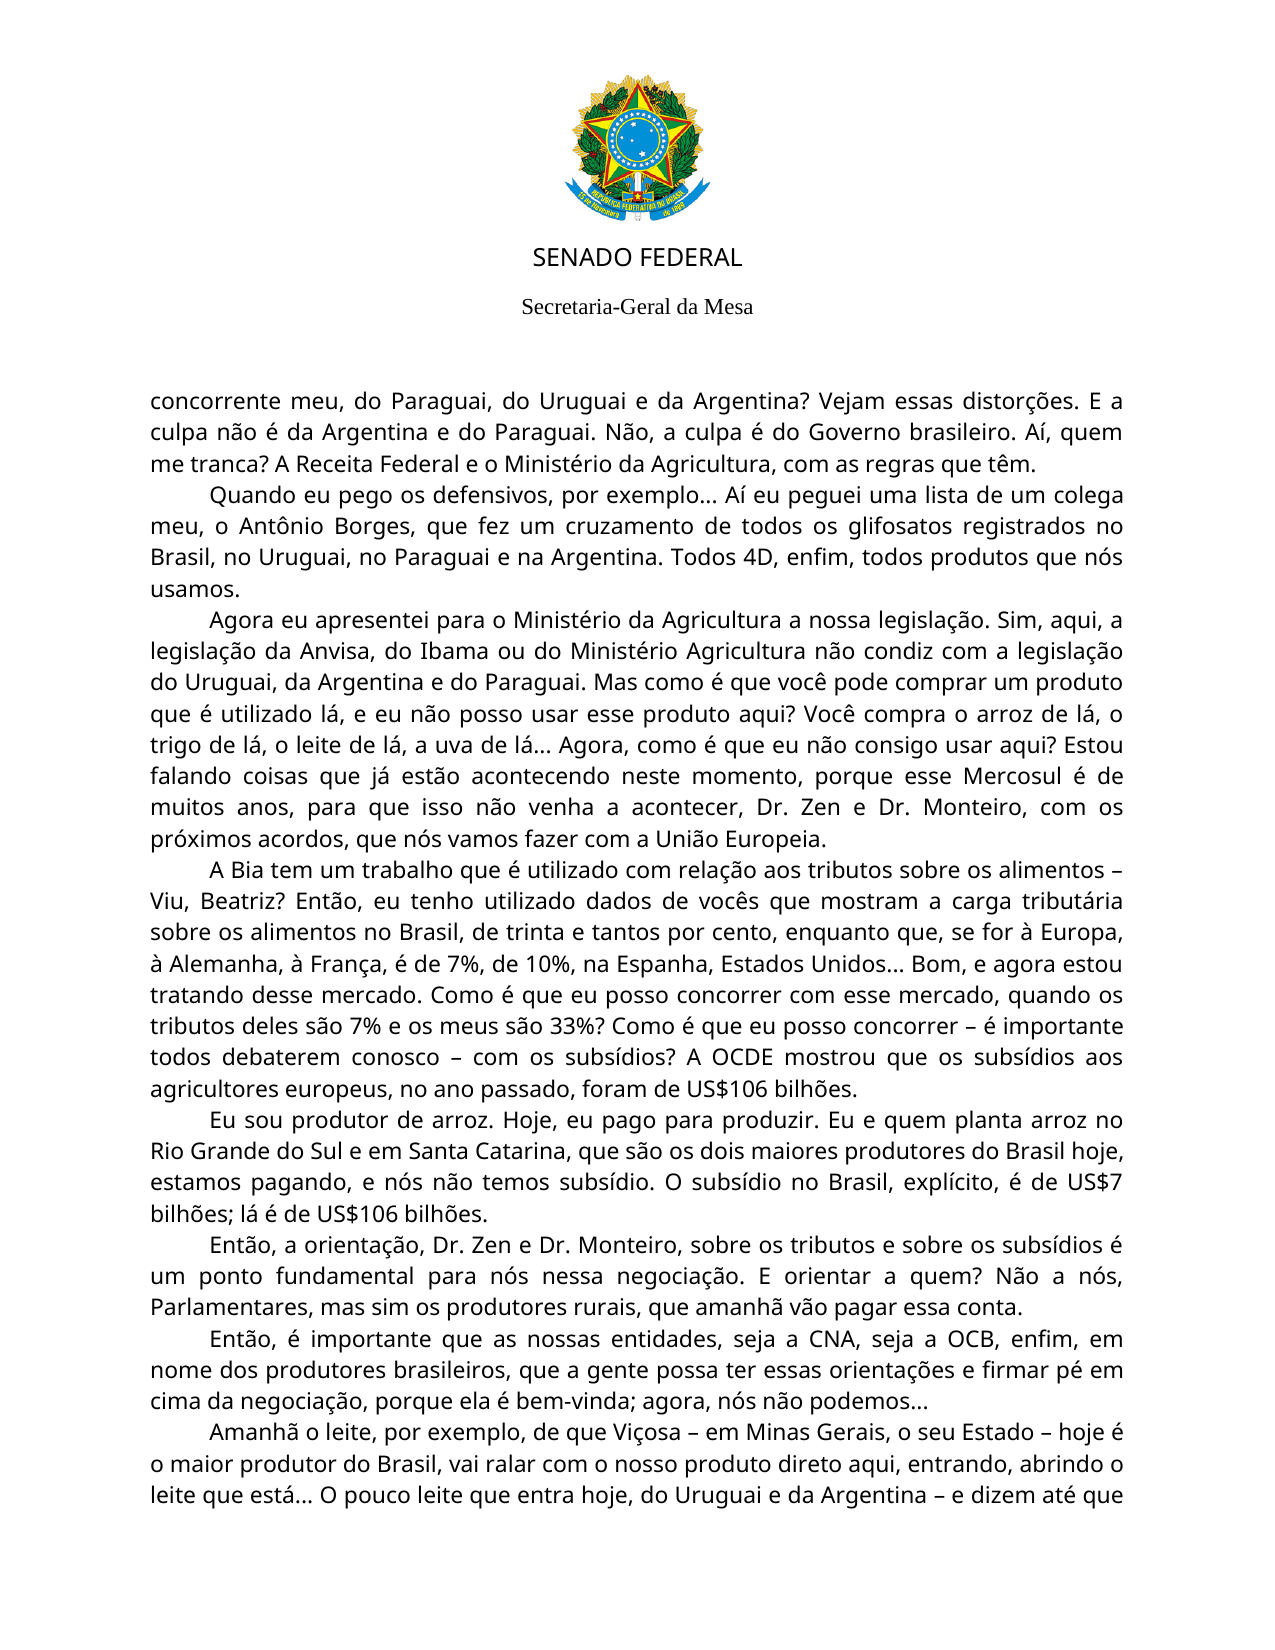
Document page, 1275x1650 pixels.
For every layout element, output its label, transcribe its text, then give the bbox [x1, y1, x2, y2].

text Eu sou produtor de arroz. Hoje, eu pago para produzir. Eu e quem planta arroz no Rio Grande do Sul e em Santa Catarina, que são os dois maiores produtores do Brasil hoje, estamos pagando, e nós não temos subsídio. O subsídio no Brasil, explícito, é de US$7 bilhões; lá é de US$106 bilhões. [150, 1104, 1125, 1229]
text Então, a orientação, Dr. Zen e Dr. Monteiro, sobre os tributos e sobre os subsídios é um ponto fundamental para nós nessa negociação. E orientar a quem? Não a nós, Parlamentares, mas sim os produtores rurais, que amanhã vão pagar essa conta. [150, 1229, 1125, 1322]
text Agora eu apresentei para o Ministério da Agricultura a nossa legislação. Sim, aqui, a legislação da Anvisa, do Ibama ou do Ministério Agricultura não condiz com a legislação do Uruguai, da Argentina e do Paraguai. Mas como é que você pode comprar um produto que é utilizado lá, e eu não posso usar esse produto aqui? Você compra o arroz de lá, o trigo de lá, o leite de lá, a uva de lá... Agora, como é que eu não consigo usar aqui? Estou falando coisas que já estão acontecendo neste momento, porque esse Mercosul é de muitos anos, para que isso não venha a acontecer, Dr. Zen e Dr. Monteiro, com os próximos acordos, que nós vamos fazer com a União Europeia. [150, 604, 1125, 854]
text Quando eu pego os defensivos, por exemplo... Aí eu peguei uma lista de um colega meu, o Antônio Borges, que fez um cruzamento de todos os glifosatos registrados no Brasil, no Uruguai, no Paraguai e na Argentina. Todos 4D, enfim, todos produtos que nós usamos. [150, 479, 1125, 604]
text A Bia tem um trabalho que é utilizado com relação aos tributos sobre os alimentos – Viu, Beatriz? Então, eu tenho utilizado dados de vocês que mostram a carga tributária sobre os alimentos no Brasil, de trinta e tantos por cento, enquanto que, se for à Europa, à Alemanha, à França, é de 7%, de 10%, na Espanha, Estados Unidos... Bom, e agora estou tratando desse mercado. Como é que eu posso concorrer com esse mercado, quando os tributos deles são 7% e os meus são 33%? Como é que eu posso concorrer – é importante todos debaterem conosco – com os subsídios? A OCDE mostrou que os subsídios aos agricultores europeus, no ano passado, foram de US$106 bilhões. [150, 854, 1125, 1104]
picture [564, 75, 711, 221]
text Então, é importante que as nossas entidades, seja a CNA, seja a OCB, enfim, em nome dos produtores brasileiros, que a gente possa ter essas orientações e firmar pé em cima da negociação, porque ela é bem-vinda; agora, nós não podemos... [150, 1322, 1125, 1416]
